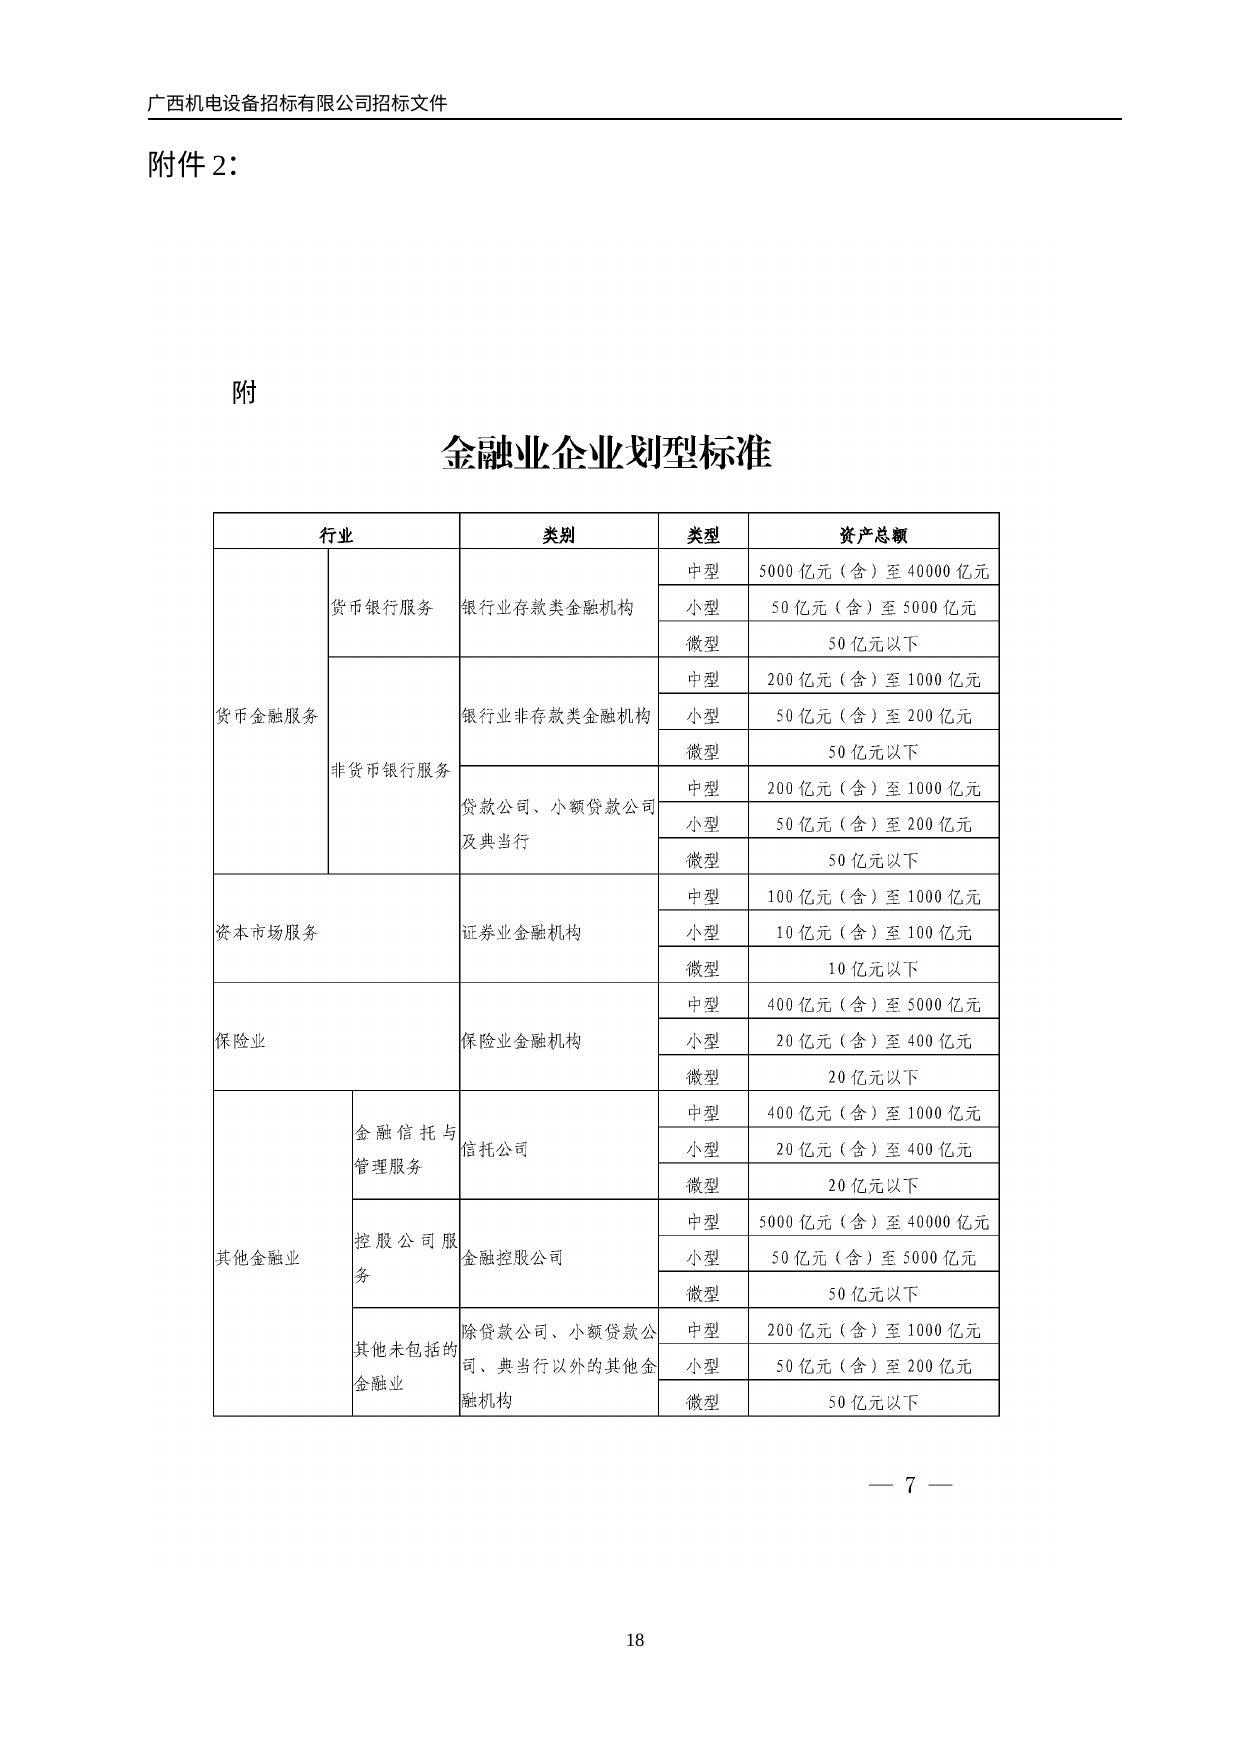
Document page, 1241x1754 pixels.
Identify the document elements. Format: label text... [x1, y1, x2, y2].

text 附件2： [148, 141, 1122, 183]
